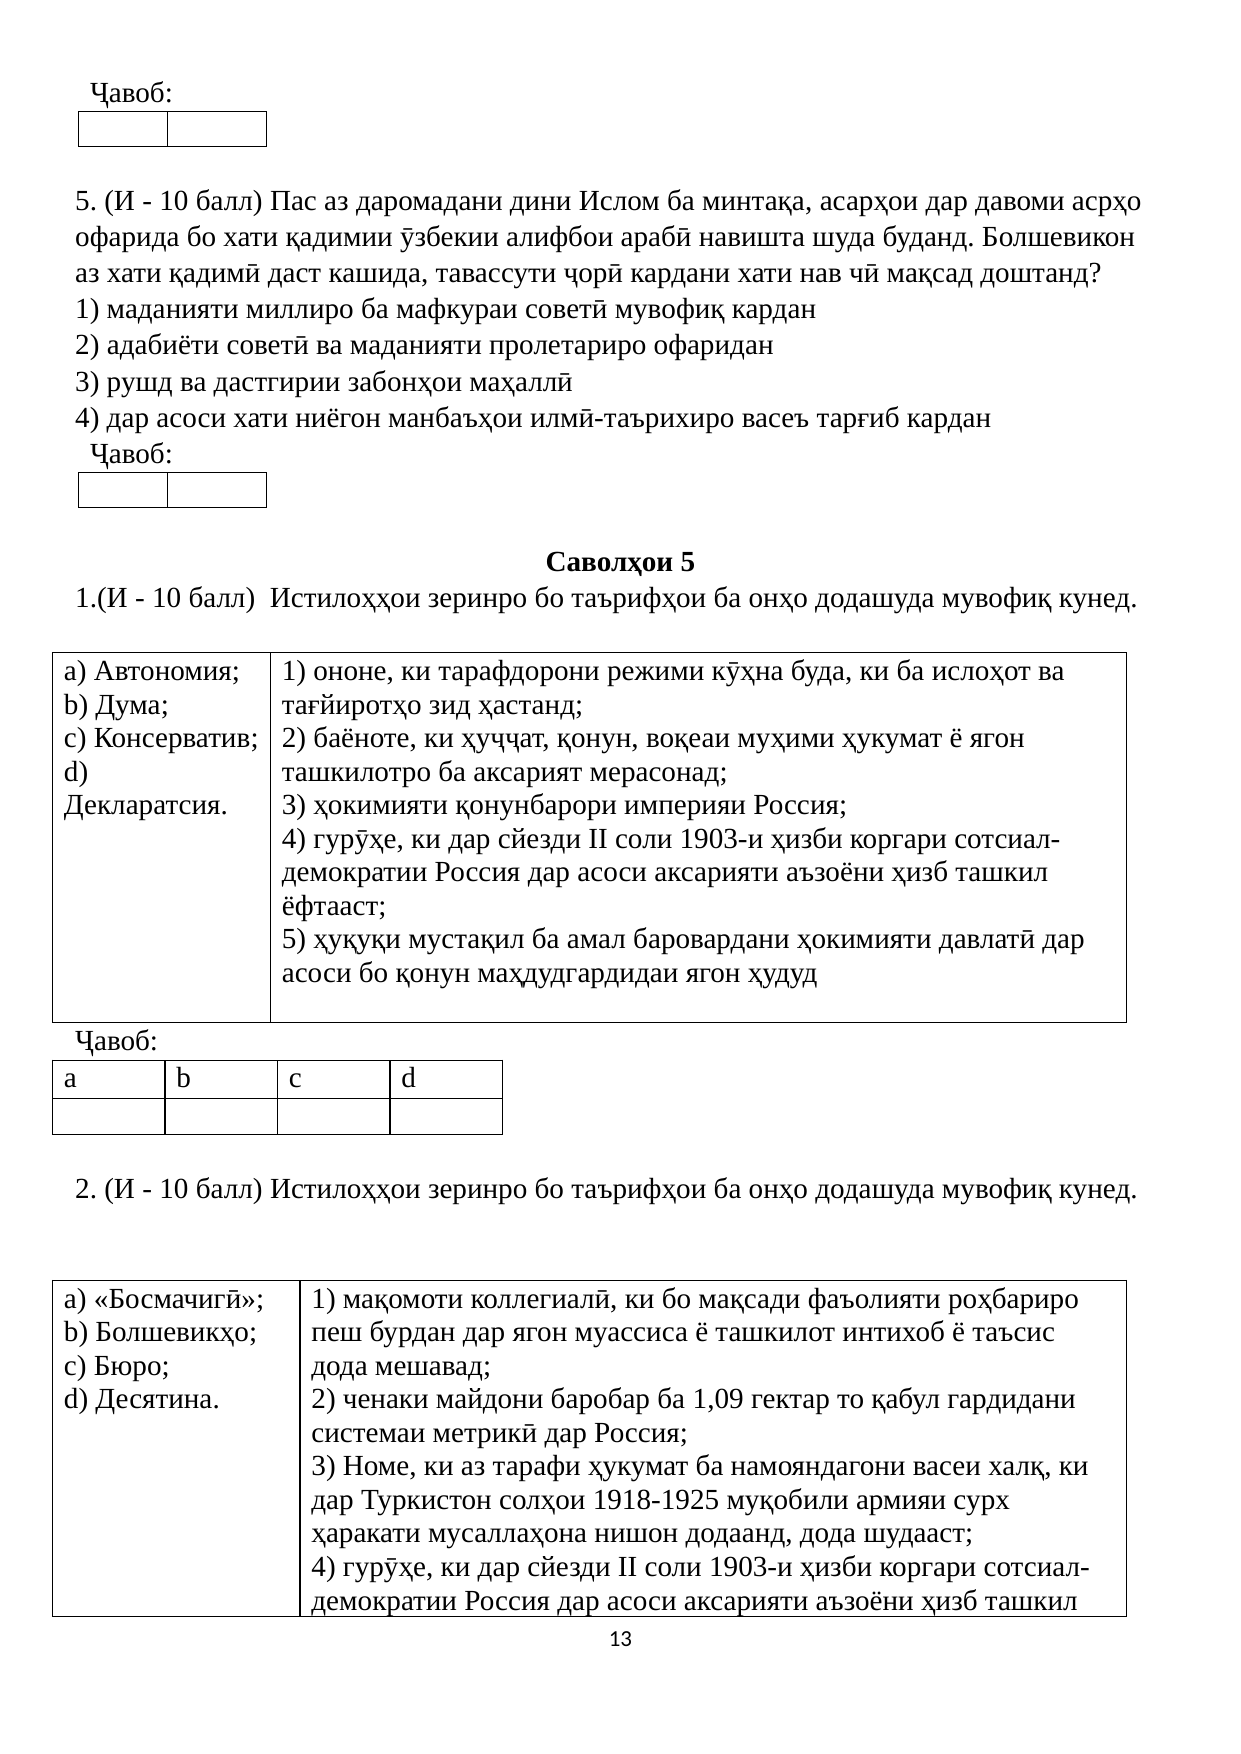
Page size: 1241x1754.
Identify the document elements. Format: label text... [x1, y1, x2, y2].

table_header [168, 112, 266, 146]
text 3) рушд ва дастгирии забонҳои маҳаллӣ [75, 364, 1165, 397]
text Ҷавоб: [75, 1023, 1165, 1057]
text 2) адабиёти советӣ ва маданияти пролетариро офаридан [75, 327, 1165, 361]
text 5. (И - 10 балл) Пас аз даромадани дини Ислом ба минтақа, асарҳои дар давоми асрҳо офарида бо хати қадимии ӯзбекии алифбои арабӣ навишта шуда буданд. Болшевикон аз хати қадимӣ даст кашида, тавассути ҷорӣ кардани хати нав чӣ мақсад доштанд? [75, 183, 1165, 289]
text 2. (И - 10 балл) Истилоҳҳои зеринро бо таърифҳои ба онҳо додашуда мувофиқ кунед. [75, 1171, 1165, 1205]
table_header [168, 473, 266, 507]
table_header 1) ононе, ки тарафдорони режими кӯҳна буда, ки ба ислоҳот ва тағйиротҳо зид ҳастанд; 2) баёноте, ки ҳуҷҷат, қонун, воқеаи муҳими ҳукумат ё ягон ташкилотро ба аксарият мерасонад; 3) ҳокимияти қонунбарори империяи Россия; 4) гурӯҳе, ки дар сйезди II соли 1903-и ҳизби коргари сотсиал-демократии Россия дар асоси аксарияти аъзоёни ҳизб ташкил ёфтааст; 5) ҳуқуқи мустақил ба амал баровардани ҳокимияти давлатӣ дар асоси бо қонун маҳдудгардидаи ягон ҳудуд [271, 653, 1126, 1022]
table_header c [278, 1061, 389, 1098]
table_cell [53, 1099, 164, 1134]
table_header [79, 112, 167, 146]
table_cell [166, 1099, 277, 1134]
text Ҷавоб: [90, 75, 1165, 108]
text 1.(И - 10 балл) Истилоҳҳои зеринро бо таърифҳои ба онҳо додашуда мувофиқ кунед. [75, 580, 1165, 613]
table_header a [53, 1061, 164, 1098]
text Саволҳои 5 [75, 544, 1165, 577]
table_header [301, 1281, 1126, 1616]
text Ҷавоб: [90, 436, 1165, 469]
text 1) маданияти миллиро ба мафкураи советӣ мувофиқ кардан [75, 291, 1165, 325]
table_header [53, 1281, 299, 1616]
text 4) дар асоси хати ниёгон манбаъҳои илмӣ-таърихиро васеъ тарғиб кардан [75, 400, 1165, 433]
table_header b [166, 1061, 277, 1098]
table_header d [391, 1061, 502, 1098]
table_cell [278, 1099, 389, 1134]
table_header [79, 473, 167, 507]
table_cell [391, 1099, 502, 1134]
table_header a) Автономия; b) Дума; c) Консерватив; d) Декларатсия. [53, 653, 270, 1022]
